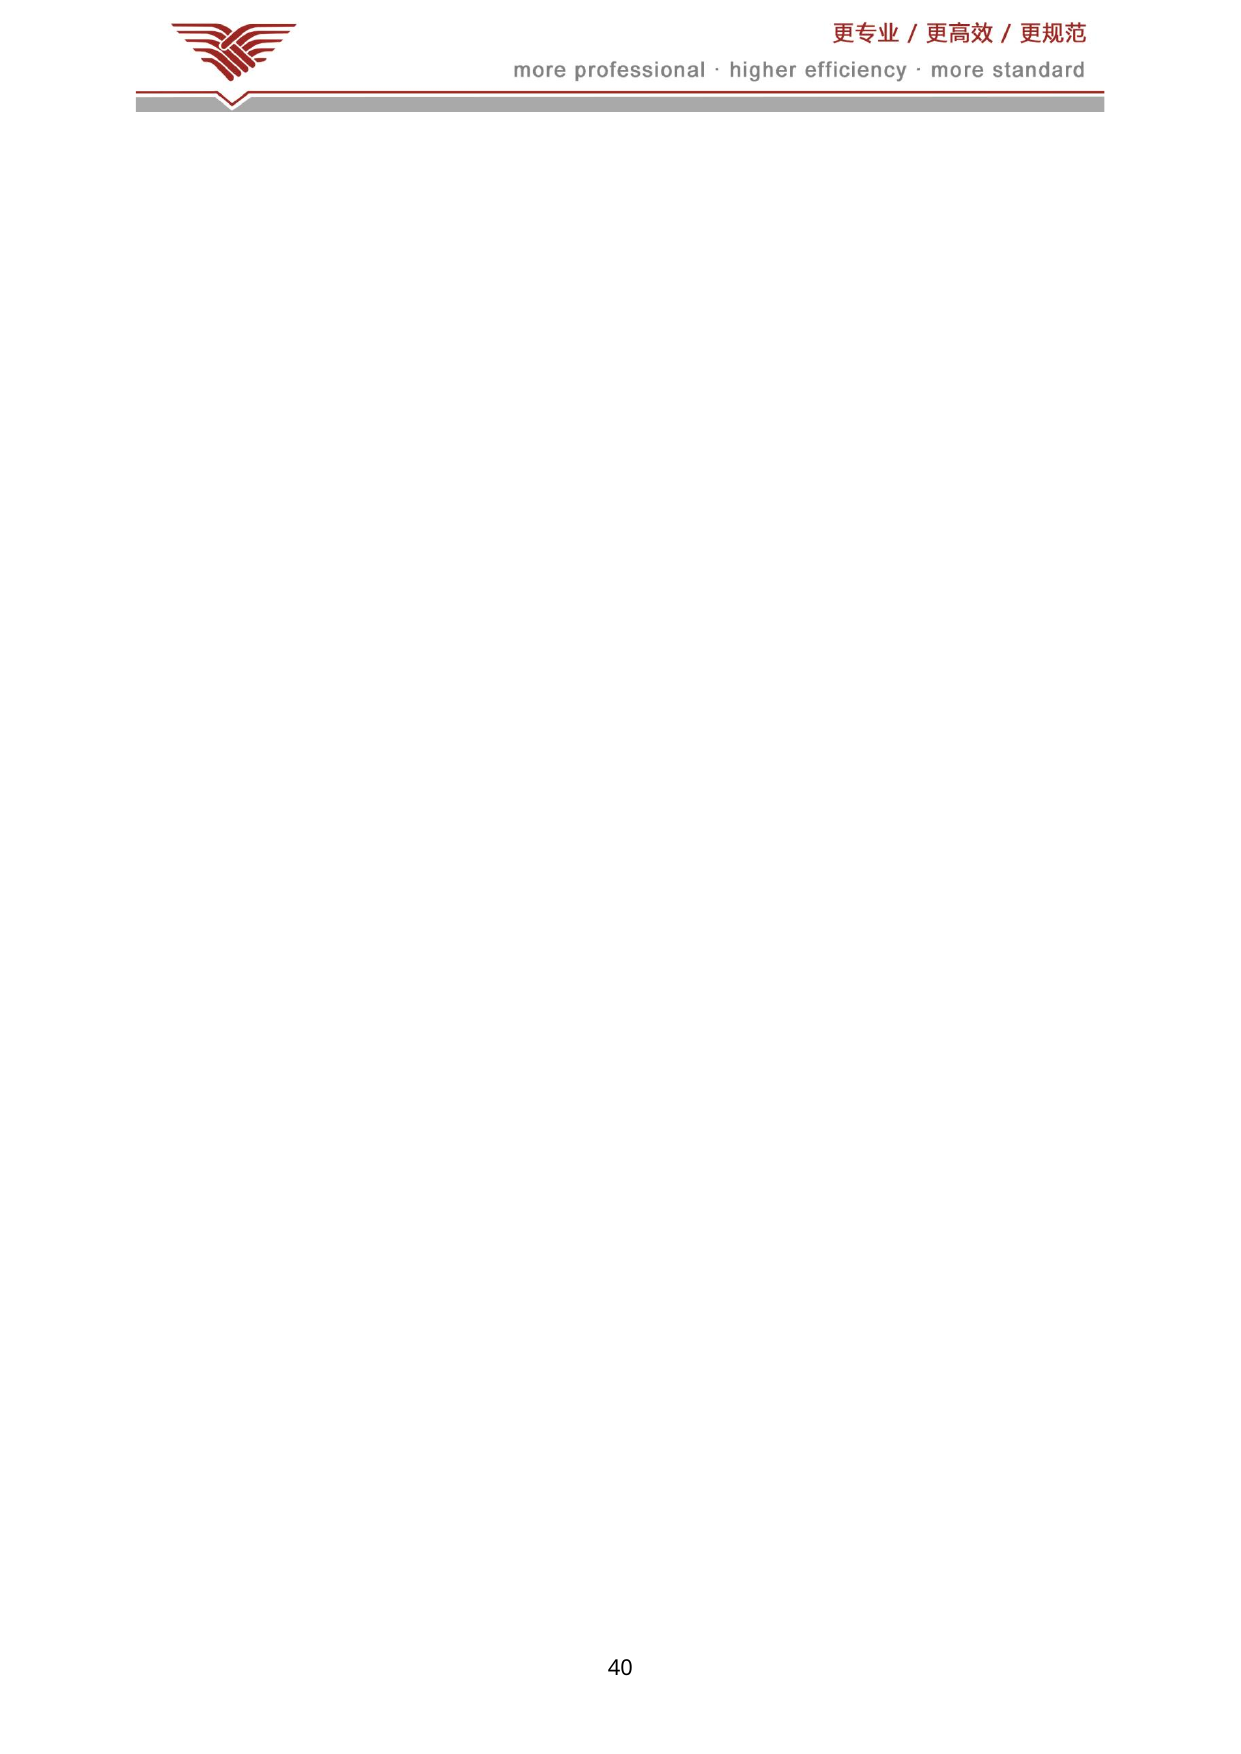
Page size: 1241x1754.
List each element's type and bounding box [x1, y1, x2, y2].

picture [135, 0, 1105, 112]
